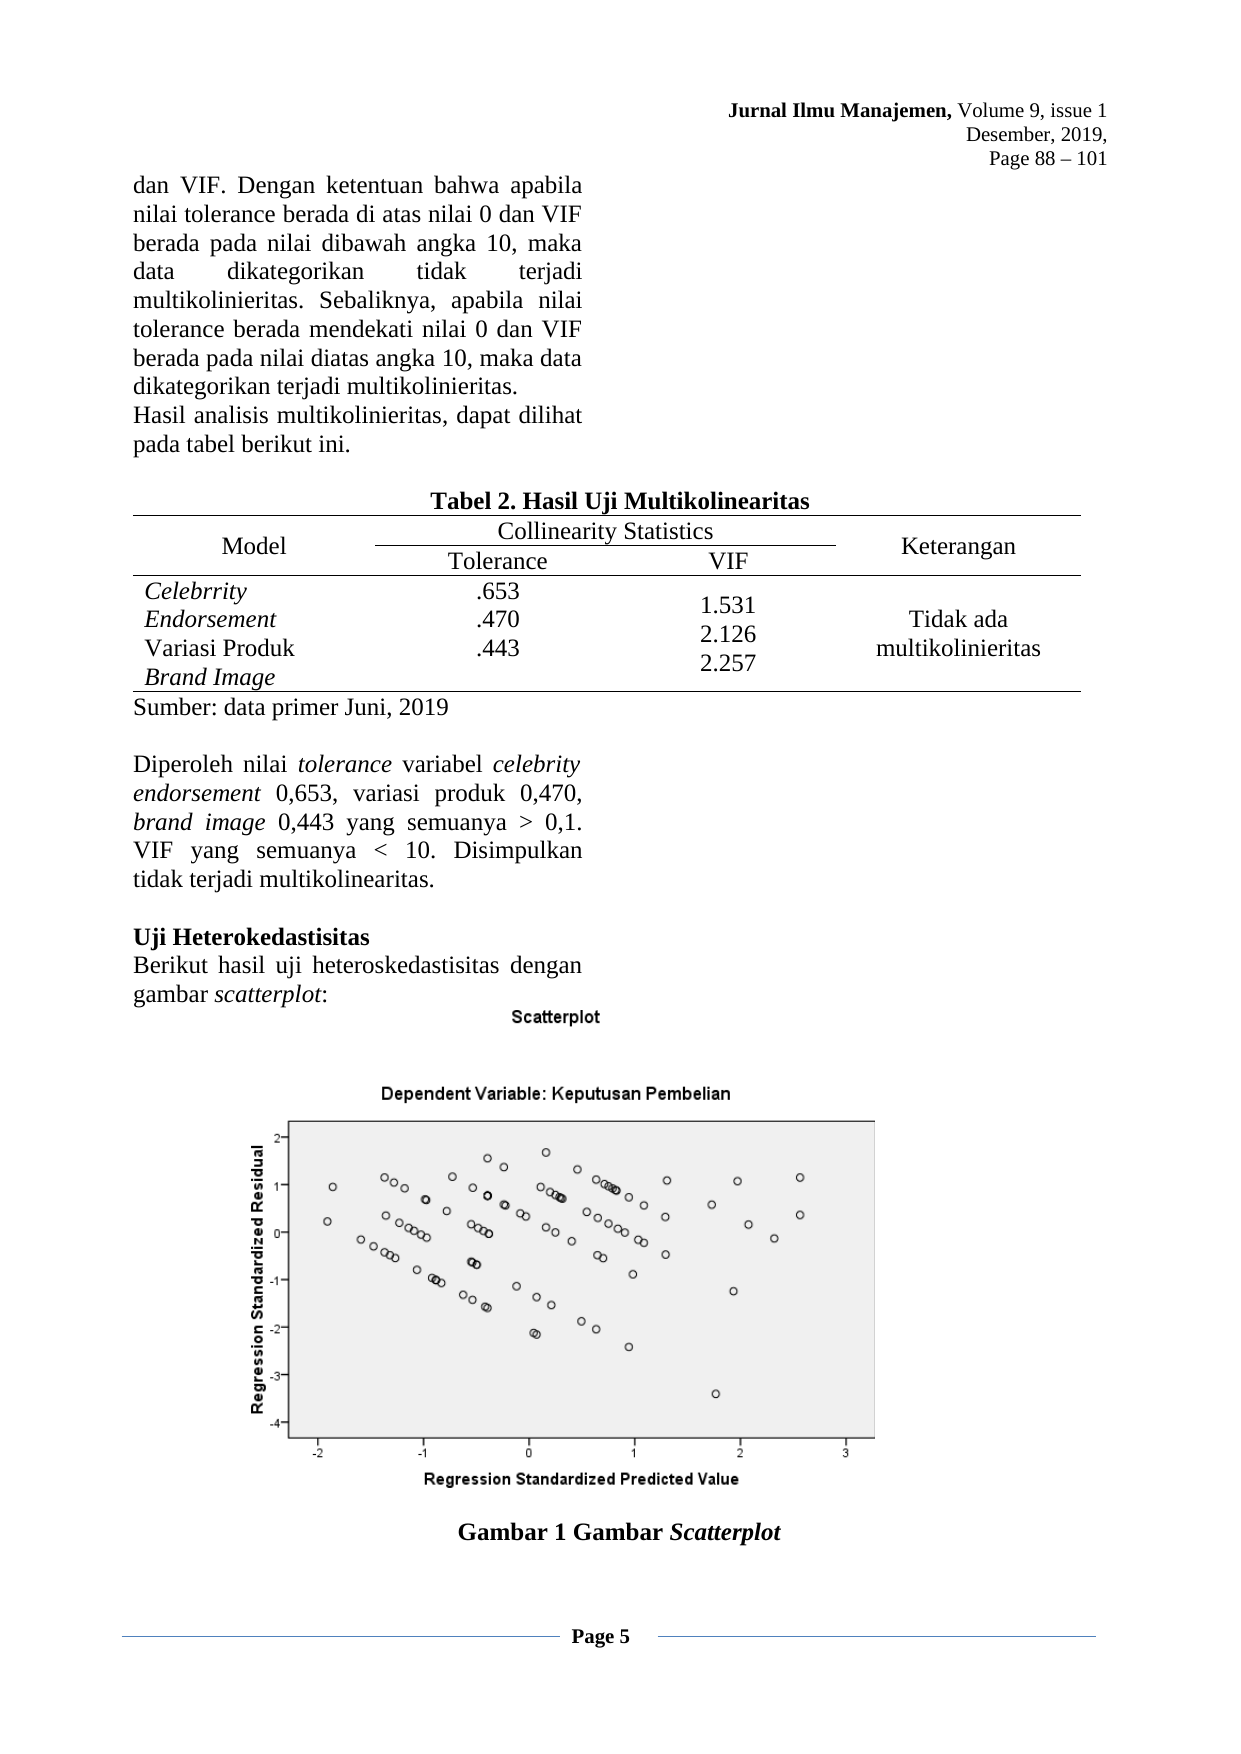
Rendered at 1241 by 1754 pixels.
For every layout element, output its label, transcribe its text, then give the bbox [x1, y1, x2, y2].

table_cell Tidak ada multikolinieritas [836, 576, 1081, 691]
table_cell 1.531 2.126 2.257 [620, 576, 836, 691]
text Berikut hasil uji heteroskedastisitas dengan gambar scatterplot: [133, 951, 583, 1008]
table_header Model [133, 516, 375, 575]
text Tabel 2. Hasil Uji Multikolinearitas [133, 486, 1107, 515]
table_cell Tolerance [375, 546, 620, 575]
text Diperoleh nilai tolerance variabel celebrity endorsement 0,653, variasi produk 0,470, brand image 0,443 yang semuanya > 0,1. VIF yang semuanya < 10. Disimpulkan tidak terjadi multikolinearitas. [133, 749, 583, 893]
table_cell .653 .470 .443 [375, 576, 620, 691]
text Uji Heterokedastisitas [133, 922, 583, 951]
text Hasil analisis multikolinieritas, dapat dilihat pada tabel berikut ini. [133, 400, 583, 458]
table_cell VIF [620, 546, 836, 575]
text Sumber: data primer Juni, 2019 [133, 692, 1107, 721]
table_header Collinearity Statistics [375, 516, 836, 545]
table_header Keterangan [836, 516, 1081, 575]
text Gambar 1 Gambar Scatterplot [133, 1517, 1107, 1545]
table_cell Celebrrity Endorsement Variasi Produk Brand Image [133, 576, 375, 691]
picture [251, 1010, 875, 1488]
